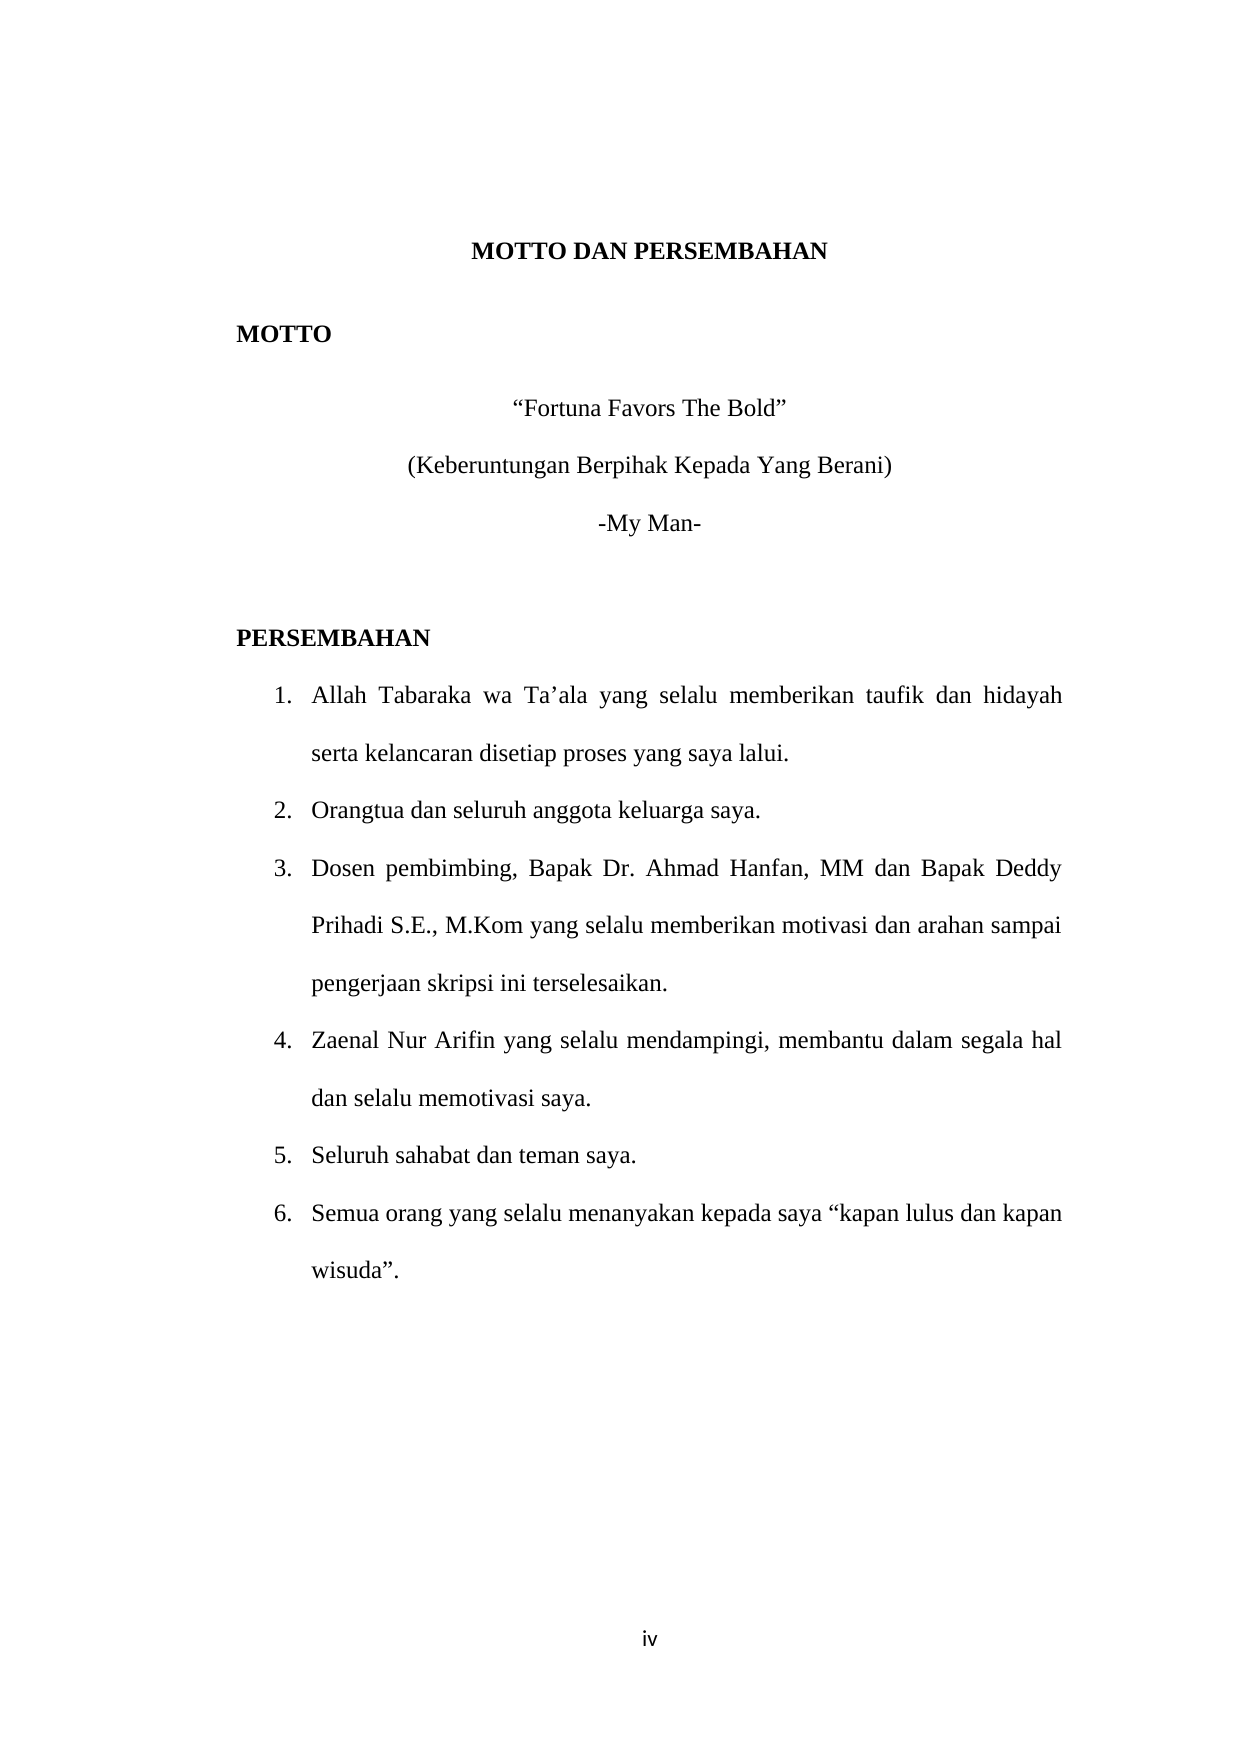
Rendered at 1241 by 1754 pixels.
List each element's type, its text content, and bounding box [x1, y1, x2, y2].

list Allah Tabaraka wa Ta’ala yang selalu memberikan taufik dan hidayah serta kelancaran disetiap proses yang saya lalui. [274, 680, 1063, 767]
list Seluruh sahabat dan teman saya. [274, 1140, 1063, 1169]
subtitle MOTTO DAN PERSEMBAHAN [236, 236, 1063, 265]
list Zaenal Nur Arifin yang selalu mendampingi, membantu dalam segala hal dan selalu memotivasi saya. [274, 1025, 1063, 1112]
list Orangtua dan seluruh anggota keluarga saya. [274, 795, 1063, 824]
list Semua orang yang selalu menanyakan kepada saya “kapan lulus dan kapan wisuda”. [274, 1198, 1063, 1284]
text PERSEMBAHAN [236, 623, 1063, 652]
list Dosen pembimbing, Bapak Dr. Ahmad Hanfan, MM dan Bapak Deddy Prihadi S.E., M.Kom yang selalu memberikan motivasi dan arahan sampai pengerjaan skripsi ini terselesaikan. [274, 853, 1063, 997]
text (Keberuntungan Berpihak Kepada Yang Berani) [236, 450, 1063, 479]
text “Fortuna Favors The Bold” [236, 393, 1063, 422]
text -My Man- [236, 508, 1063, 537]
text MOTTO [236, 319, 1063, 347]
